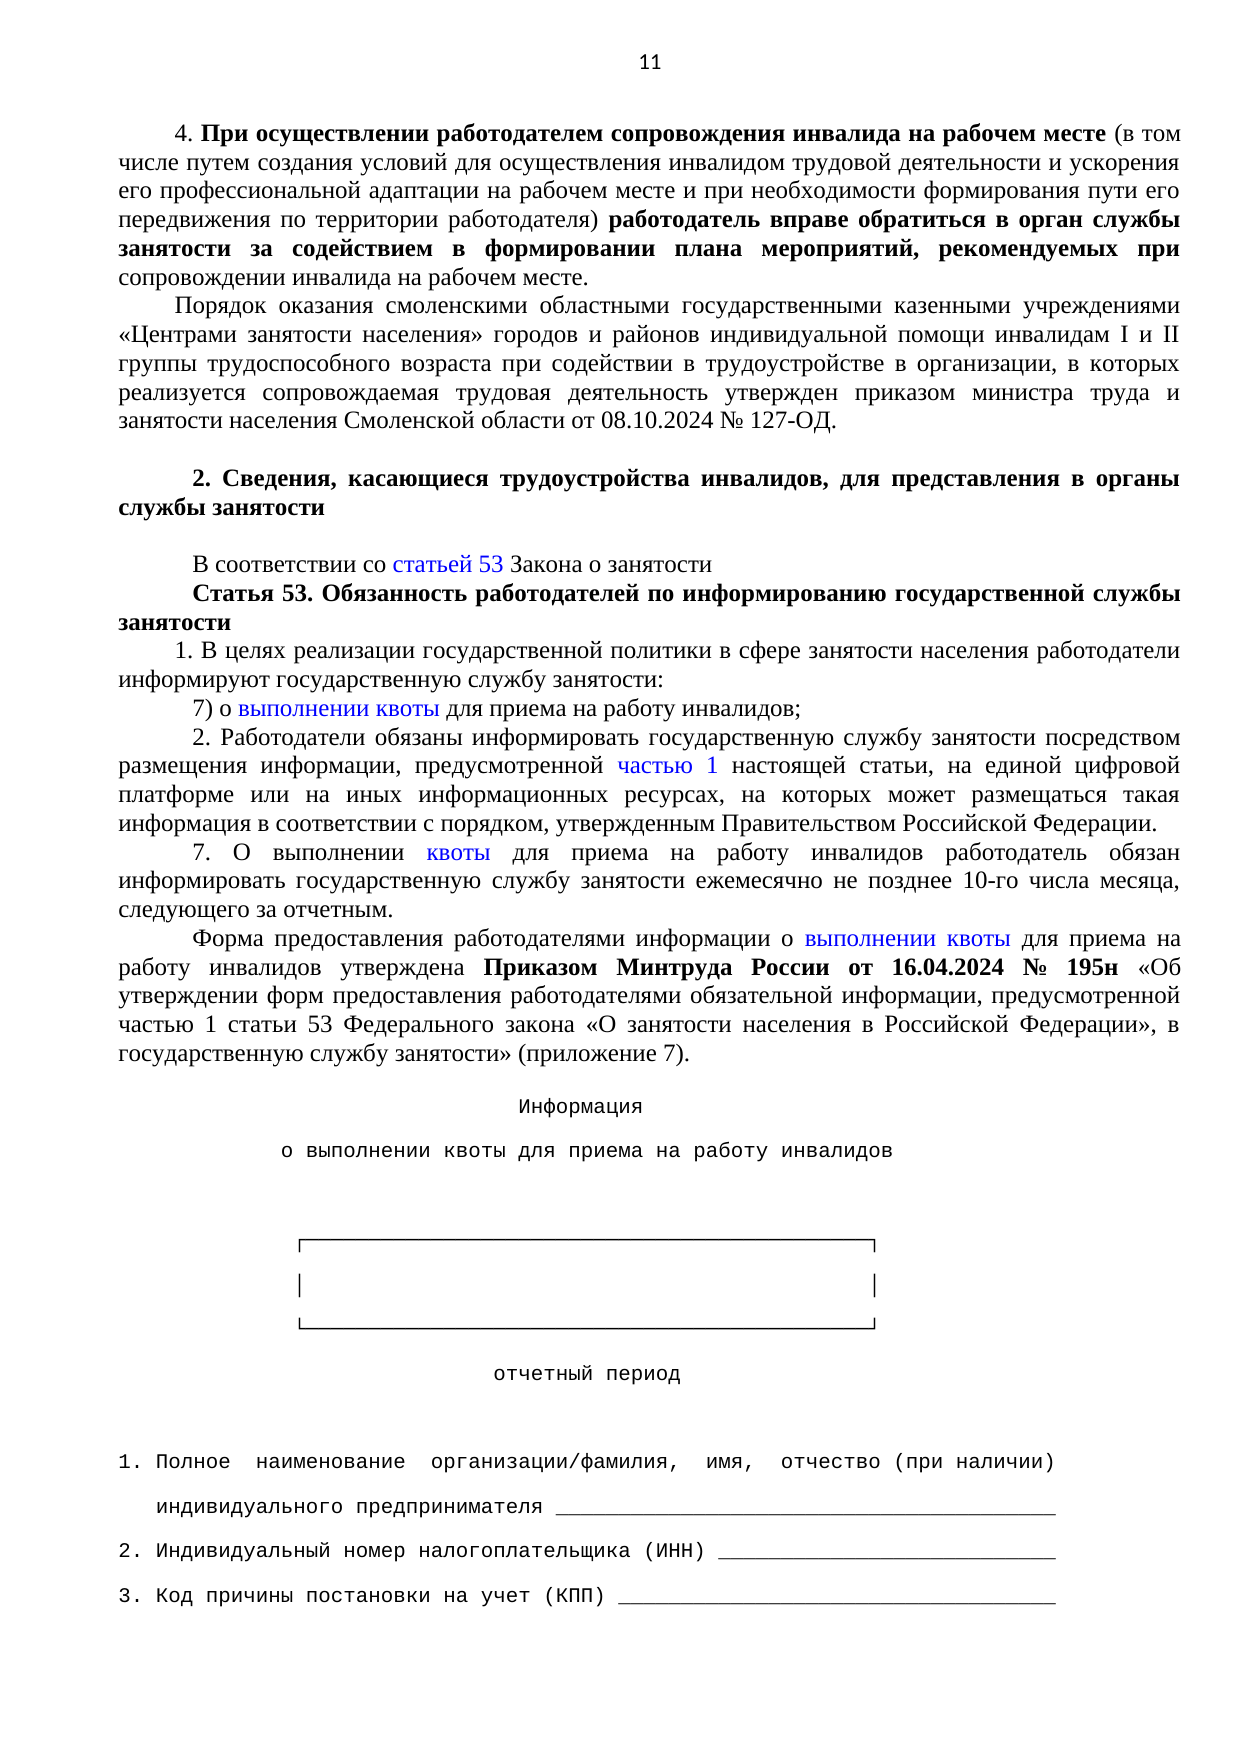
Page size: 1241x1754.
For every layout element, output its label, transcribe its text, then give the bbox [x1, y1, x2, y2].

text 7. О выполнении квоты для приема на работу инвалидов работодатель обязан информировать государственную службу занятости ежемесячно не позднее 10-го числа месяца, следующего за отчетным. [118, 837, 1181, 923]
text 3. Код причины постановки на учет (КПП) ___________________________________ [118, 1585, 1181, 1608]
text В соответствии со статьей 53 Закона о занятости [118, 549, 1181, 578]
text └─────────────────────────────────────────────┘ [118, 1318, 1181, 1342]
text Информация [118, 1096, 1181, 1119]
text о выполнении квоты для приема на работу инвалидов [118, 1140, 1181, 1164]
text │ │ [118, 1273, 1181, 1297]
text 7) о выполнении квоты для приема на работу инвалидов; [118, 693, 1181, 722]
text индивидуального предпринимателя ________________________________________ [118, 1496, 1181, 1519]
text ┌─────────────────────────────────────────────┐ [118, 1229, 1181, 1253]
text 2. Работодатели обязаны информировать государственную службу занятости посредством размещения информации, предусмотренной частью 1 настоящей статьи, на единой цифровой платформе или на иных информационных ресурсах, на которых может размещаться такая информация в соответствии с порядком, утвержденным Правительством Российской Федерации. [118, 722, 1181, 837]
text отчетный период [118, 1362, 1181, 1386]
text Статья 53. Обязанность работодателей по информированию государственной службы занятости [118, 578, 1181, 636]
text Форма предоставления работодателями информации о выполнении квоты для приема на работу инвалидов утверждена Приказом Минтруда России от 16.04.2024 № 195н «Об утверждении форм предоставления работодателями обязательной информации, предусмотренной частью 1 статьи 53 Федерального закона «О занятости населения в Российской Федерации», в государственную службу занятости» (приложение 7). [118, 923, 1181, 1067]
text Порядок оказания смоленскими областными государственными казенными учреждениями «Центрами занятости населения» городов и районов индивидуальной помощи инвалидам I и II группы трудоспособного возраста при содействии в трудоустройстве в организации, в которых реализуется сопровождаемая трудовая деятельность утвержден приказом министра труда и занятости населения Смоленской области от 08.10.2024 № 127-ОД. [118, 291, 1181, 434]
text 1. Полное наименование организации/фамилия, имя, отчество (при наличии) [118, 1451, 1181, 1475]
text 2. Индивидуальный номер налогоплательщика (ИНН) ___________________________ [118, 1540, 1181, 1564]
text 4. При осуществлении работодателем сопровождения инвалида на рабочем месте (в том числе путем создания условий для осуществления инвалидом трудовой деятельности и ускорения его профессиональной адаптации на рабочем месте и при необходимости формирования пути его передвижения по территории работодателя) работодатель вправе обратиться в орган службы занятости за содействием в формировании плана мероприятий, рекомендуемых при сопровождении инвалида на рабочем месте. [118, 118, 1181, 291]
text 2. Сведения, касающиеся трудоустройства инвалидов, для представления в органы службы занятости [118, 463, 1181, 521]
text 1. В целях реализации государственной политики в сфере занятости населения работодатели информируют государственную службу занятости: [118, 636, 1181, 693]
